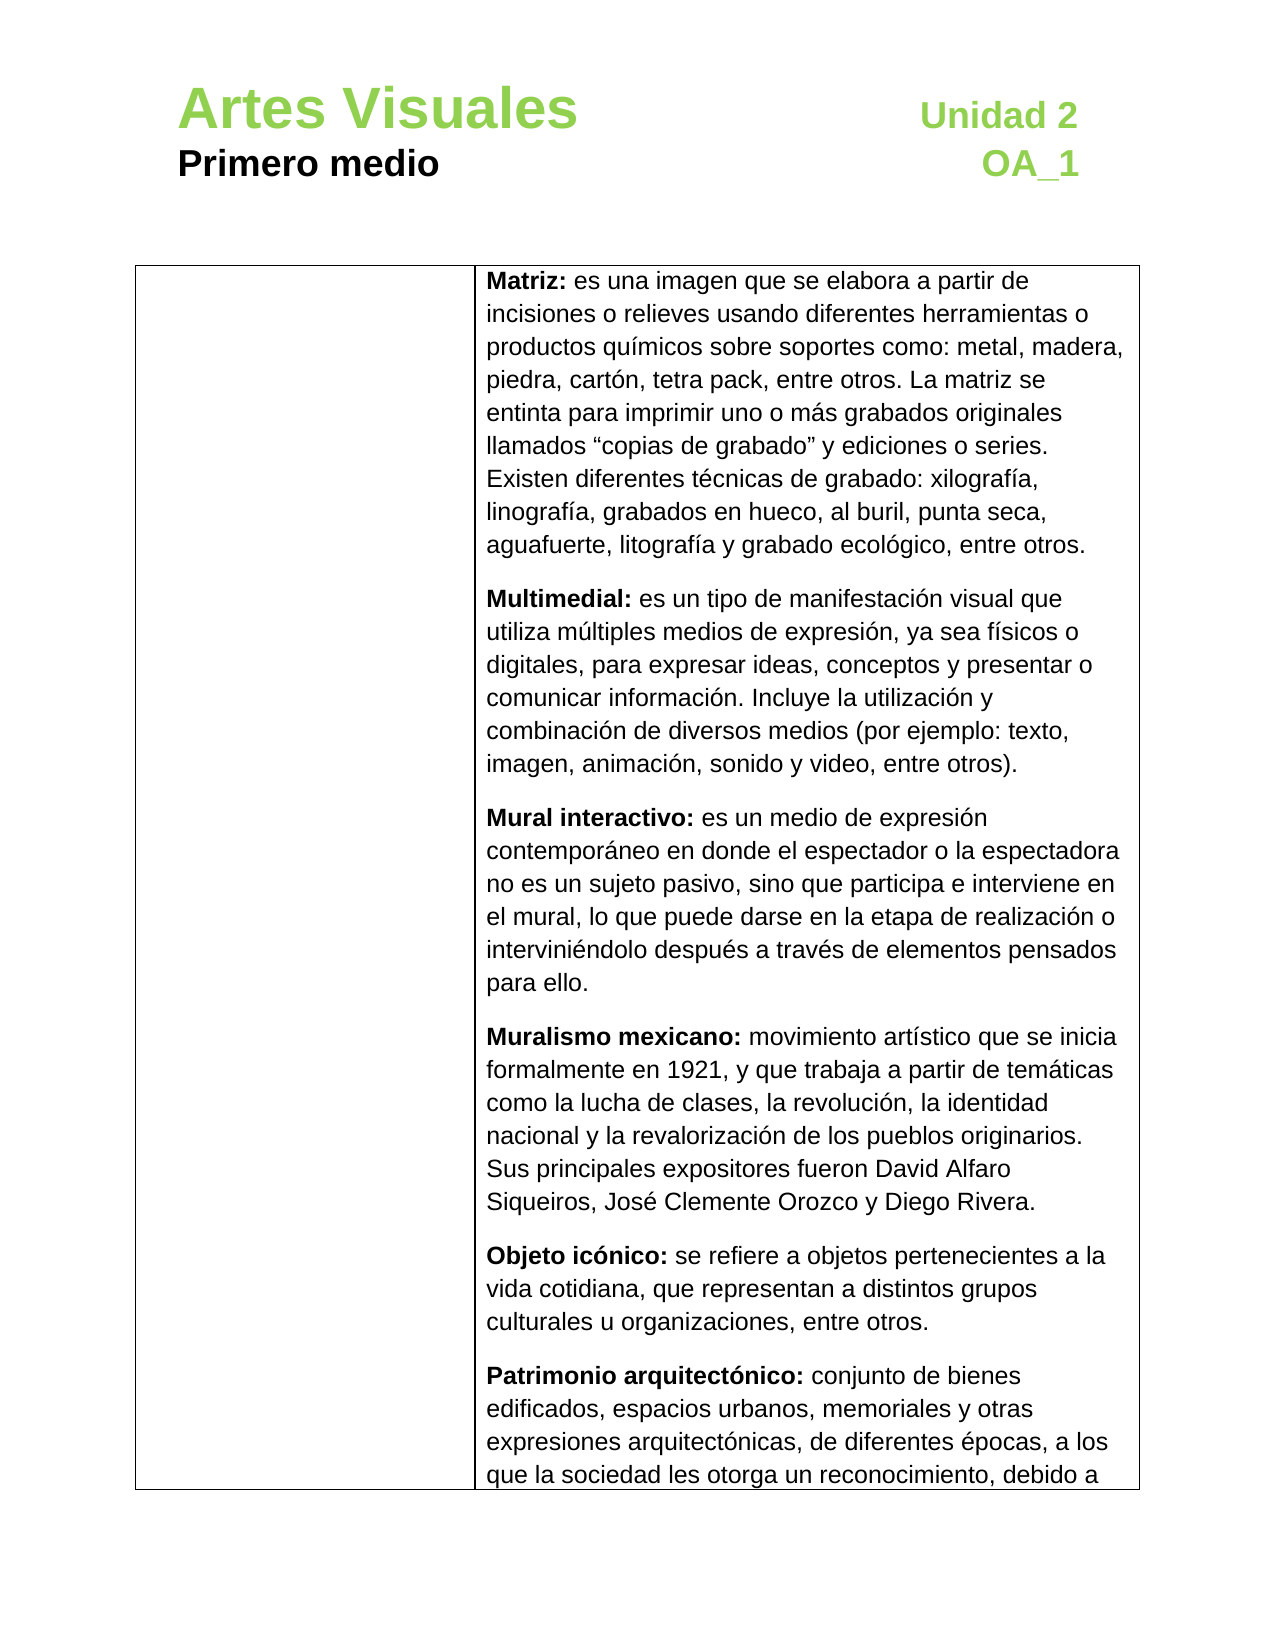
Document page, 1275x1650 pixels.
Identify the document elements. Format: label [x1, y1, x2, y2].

table_cell [136, 266, 474, 1489]
table_cell [476, 266, 1139, 1489]
